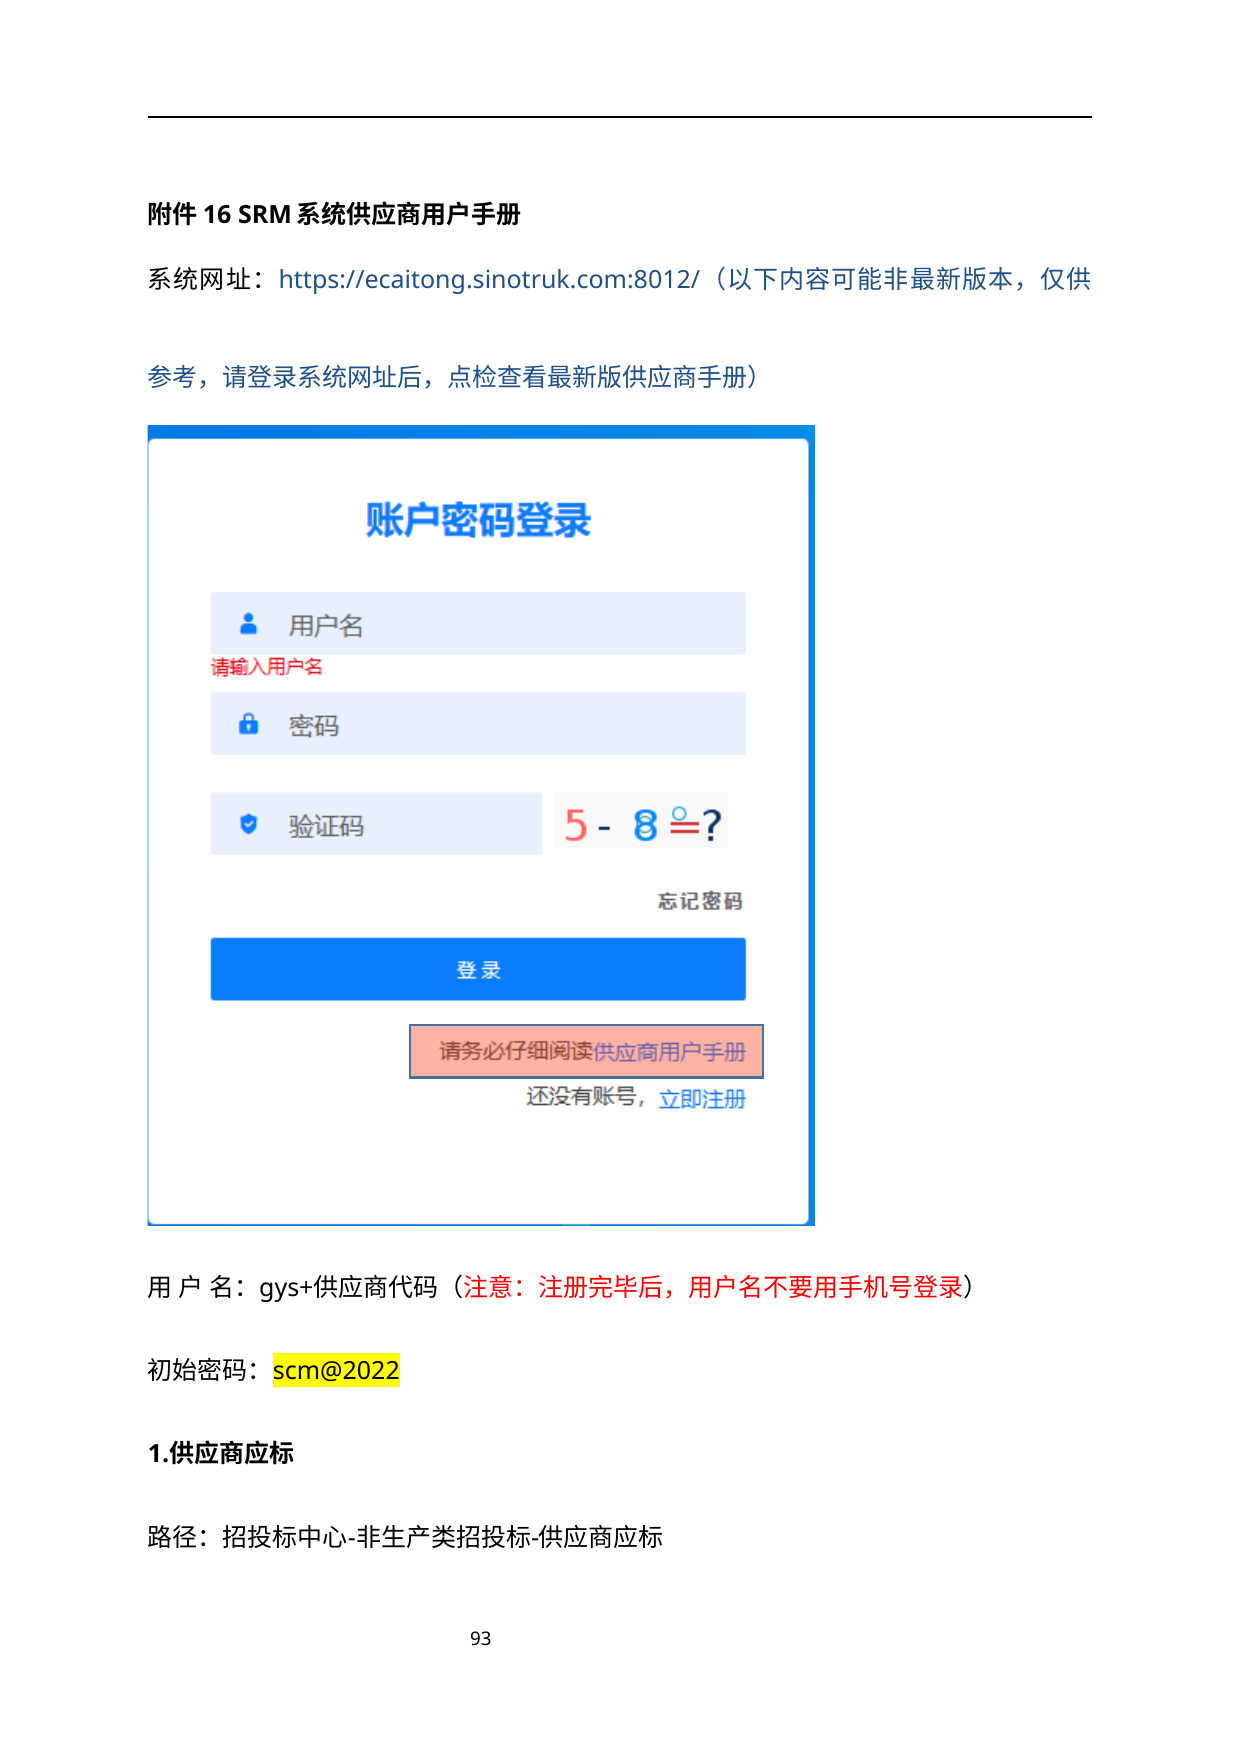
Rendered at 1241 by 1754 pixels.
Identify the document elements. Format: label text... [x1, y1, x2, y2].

text 系统网址：https://ecaitong.sinotruk.com:8012/（以下内容可能非最新版本，仅供参考，请登录系统网址后，点检查看最新版供应商手册） [148, 245, 1092, 408]
text 初始密码：scm@2022 [148, 1336, 1092, 1401]
text 路径：招投标中心-非生产类招投标-供应商应标 [148, 1503, 1092, 1568]
picture [147, 425, 815, 1226]
text 用 户 名：gys+供应商代码（注意：注册完毕后，用户名不要用手机号登录） [148, 1253, 1092, 1318]
text 附件16 SRM系统供应商用户手册 [148, 180, 1092, 245]
text 1.供应商应标 [148, 1419, 1092, 1484]
